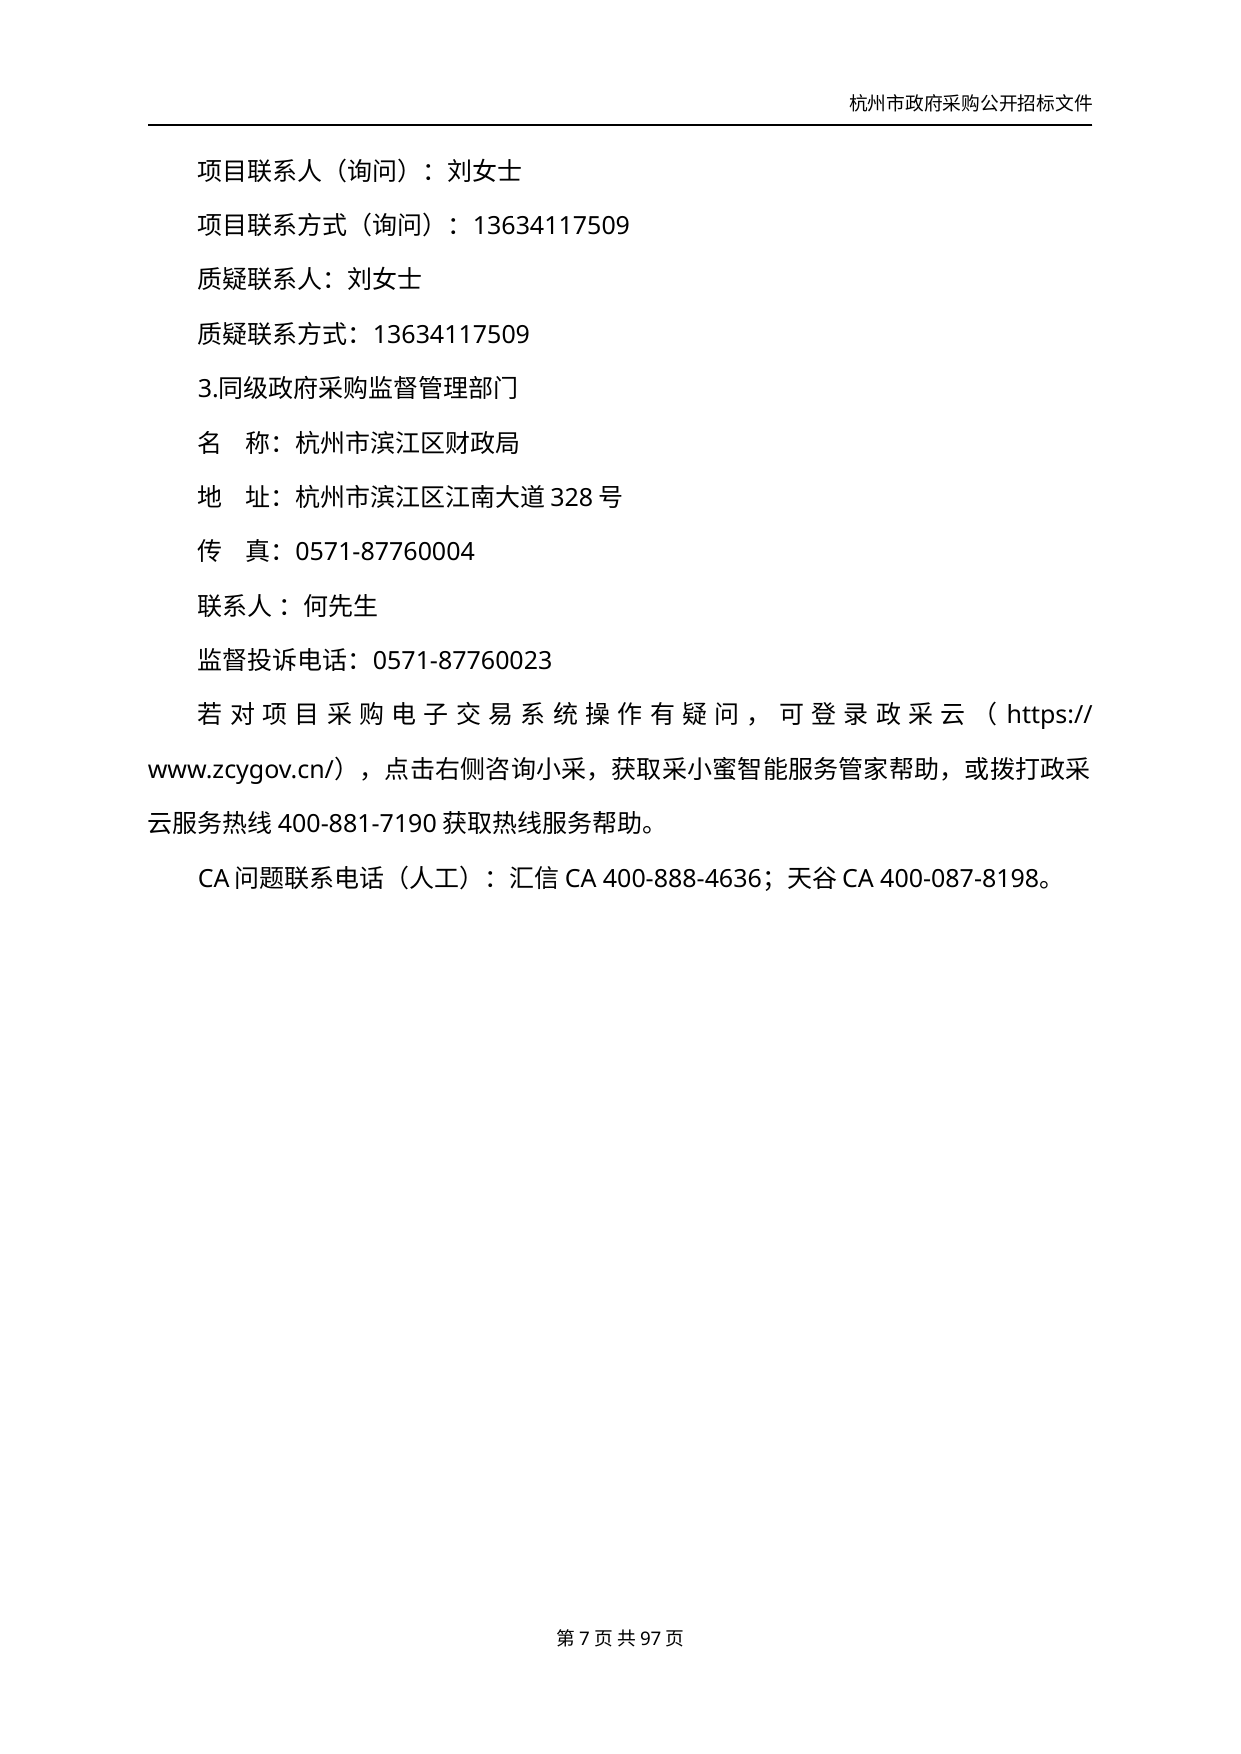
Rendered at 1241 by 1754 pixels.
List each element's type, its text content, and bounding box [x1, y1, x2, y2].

text 传 真：0571-87760004 [148, 532, 1092, 568]
text 地 址：杭州市滨江区江南大道328号 [148, 477, 1092, 514]
text 质疑联系方式：13634117509 [148, 314, 1092, 351]
text 质疑联系人：刘女士 [148, 260, 1092, 296]
text 3.同级政府采购监督管理部门 [148, 369, 1092, 405]
text 联系人 ：何先生 [148, 586, 1092, 622]
text 名 称：杭州市滨江区财政局 [148, 423, 1092, 459]
text 监督投诉电话：0571-87760023 [148, 641, 1092, 677]
text 项目联系人（询问）：刘女士 [148, 151, 1092, 187]
text 项目联系方式（询问）：13634117509 [148, 206, 1092, 242]
text 若对项目采购电子交易系统操作有疑问，可登录政采云（https://www.zcygov.cn/），点击右侧咨询小采，获取采小蜜智能服务管家帮助，或拨打政采云服务热线400-881-7190获取热线服务帮助。 [148, 695, 1092, 840]
text CA问题联系电话（人工）：汇信CA 400-888-4636；天谷CA 400-087-8198。 [148, 858, 1092, 894]
